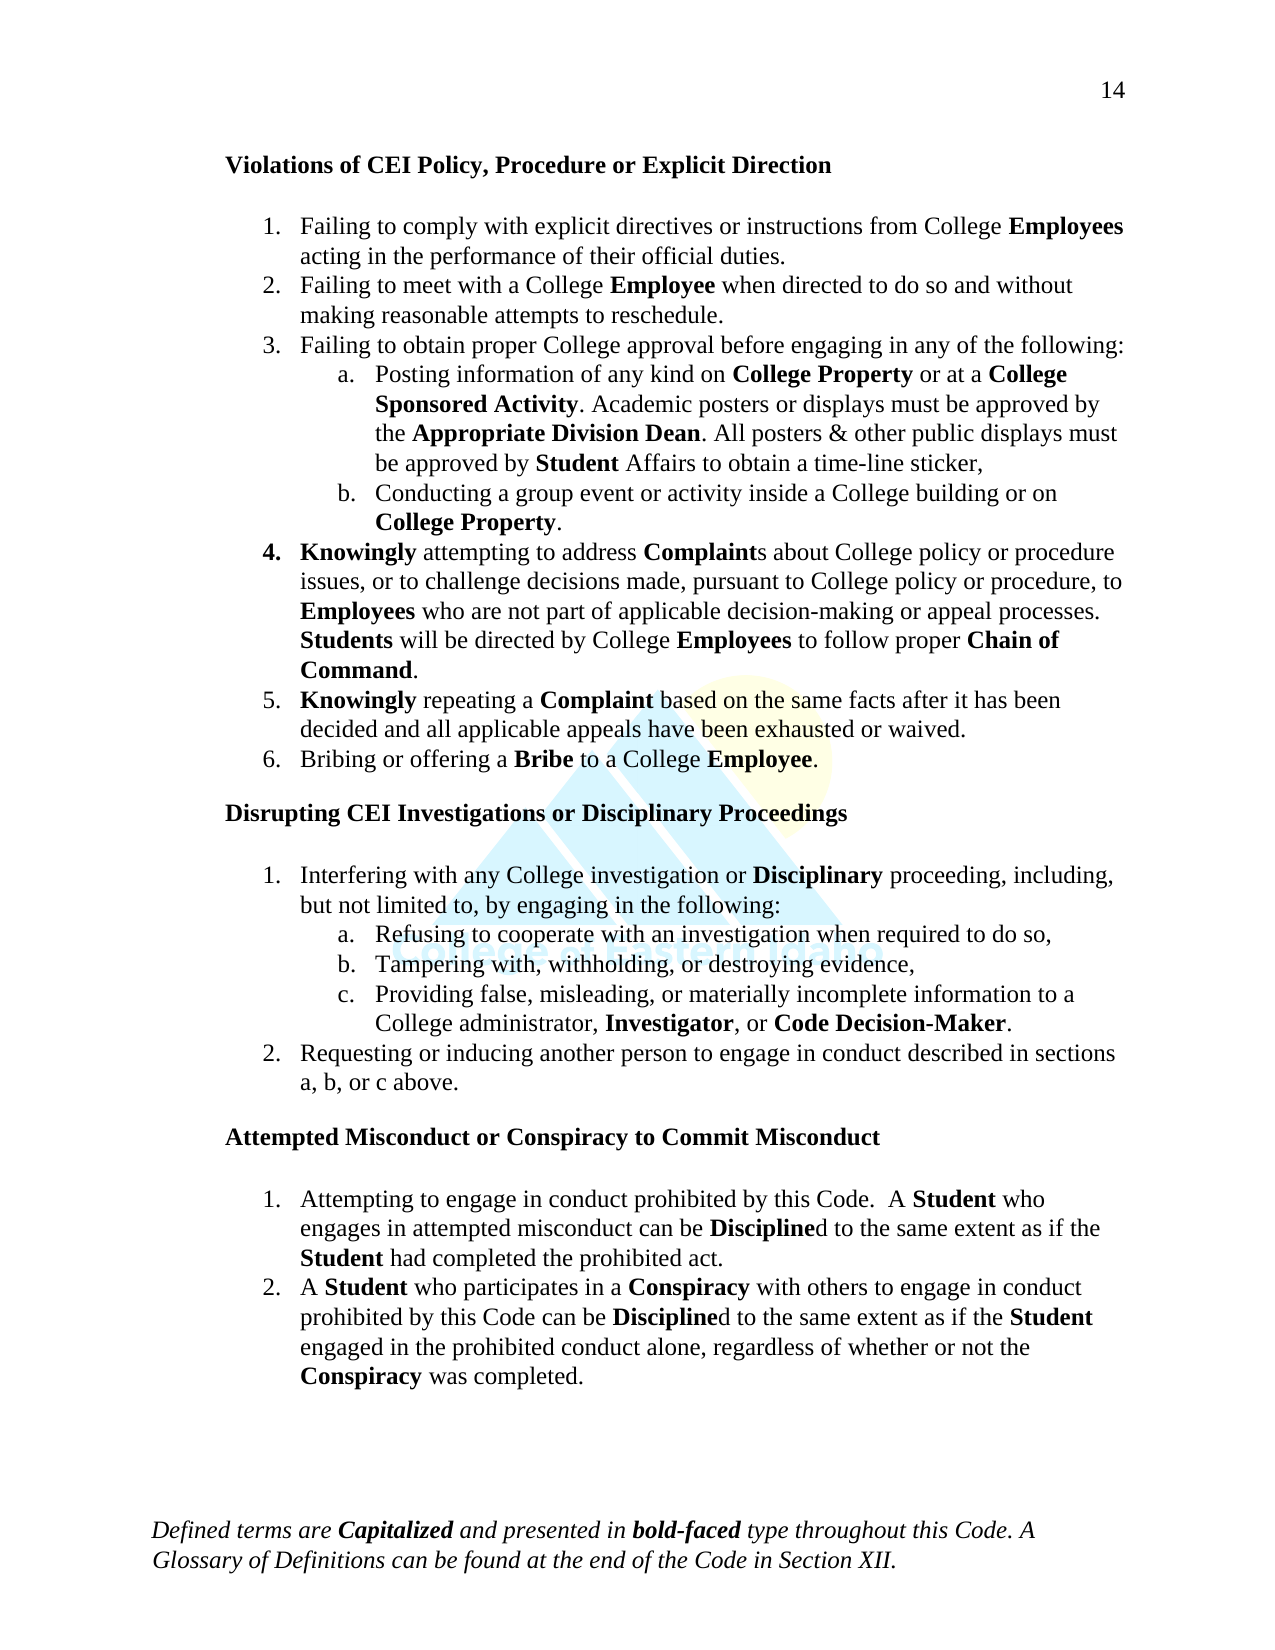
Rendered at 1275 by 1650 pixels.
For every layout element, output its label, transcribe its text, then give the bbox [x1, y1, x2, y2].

list Conducting a group event or activity inside a College building or on College Property. [337, 478, 1125, 536]
list A Student who participates in a Conspiracy with others to engage in conduct prohibited by this Code can be Disciplined to the same extent as if the Student engaged in the prohibited conduct alone, regardless of whether or not the Conspiracy was completed. [262, 1272, 1125, 1390]
list Failing to comply with explicit directives or instructions from College Employees acting in the performance of their official duties. [262, 211, 1125, 270]
list Posting information of any kind on College Property or at a College Sponsored Activity. Academic posters or displays must be approved by the Appropriate Division Dean. All posters & other public displays must be approved by Student Affairs to obtain a time-line sticker, [337, 359, 1125, 477]
list Failing to meet with a College Employee when directed to do so and without making reasonable attempts to reschedule. [262, 271, 1125, 329]
list Refusing to cooperate with an investigation when required to do so, [337, 919, 1125, 948]
list Tampering with, withholding, or destroying evidence, [337, 949, 1125, 978]
list Interfering with any College investigation or Disciplinary proceeding, including, but not limited to, by engaging in the following: [262, 860, 1125, 919]
list Failing to obtain proper College approval before engaging in any of the following: [262, 330, 1125, 358]
list Requesting or inducing another person to engage in conduct described in sections a, b, or c above. [262, 1038, 1125, 1096]
list Bribing or offering a Bribe to a College Employee. [262, 744, 1125, 773]
list Knowingly attempting to address Complaints about College policy or procedure issues, or to challenge decisions made, pursuant to College policy or procedure, to Employees who are not part of applicable decision-making or appeal processes. Students will be directed by College Employees to follow proper Chain of Command. [262, 537, 1125, 684]
list Providing false, misleading, or materially incomplete information to a College administrator, Investigator, or Code Decision-Maker. [337, 979, 1125, 1037]
subtitle Disrupting CEI Investigations or Disciplinary Proceedings [225, 798, 1125, 827]
subtitle Attempted Misconduct or Conspiracy to Commit Misconduct [225, 1122, 1125, 1151]
list Knowingly repeating a Complaint based on the same facts after it has been decided and all applicable appeals have been exhausted or waived. [262, 685, 1125, 743]
list Attempting to engage in conduct prohibited by this Code. A Student who engages in attempted misconduct can be Disciplined to the same extent as if the Student had completed the prohibited act. [262, 1184, 1125, 1272]
subtitle Violations of CEI Policy, Procedure or Explicit Direction [225, 150, 1125, 179]
